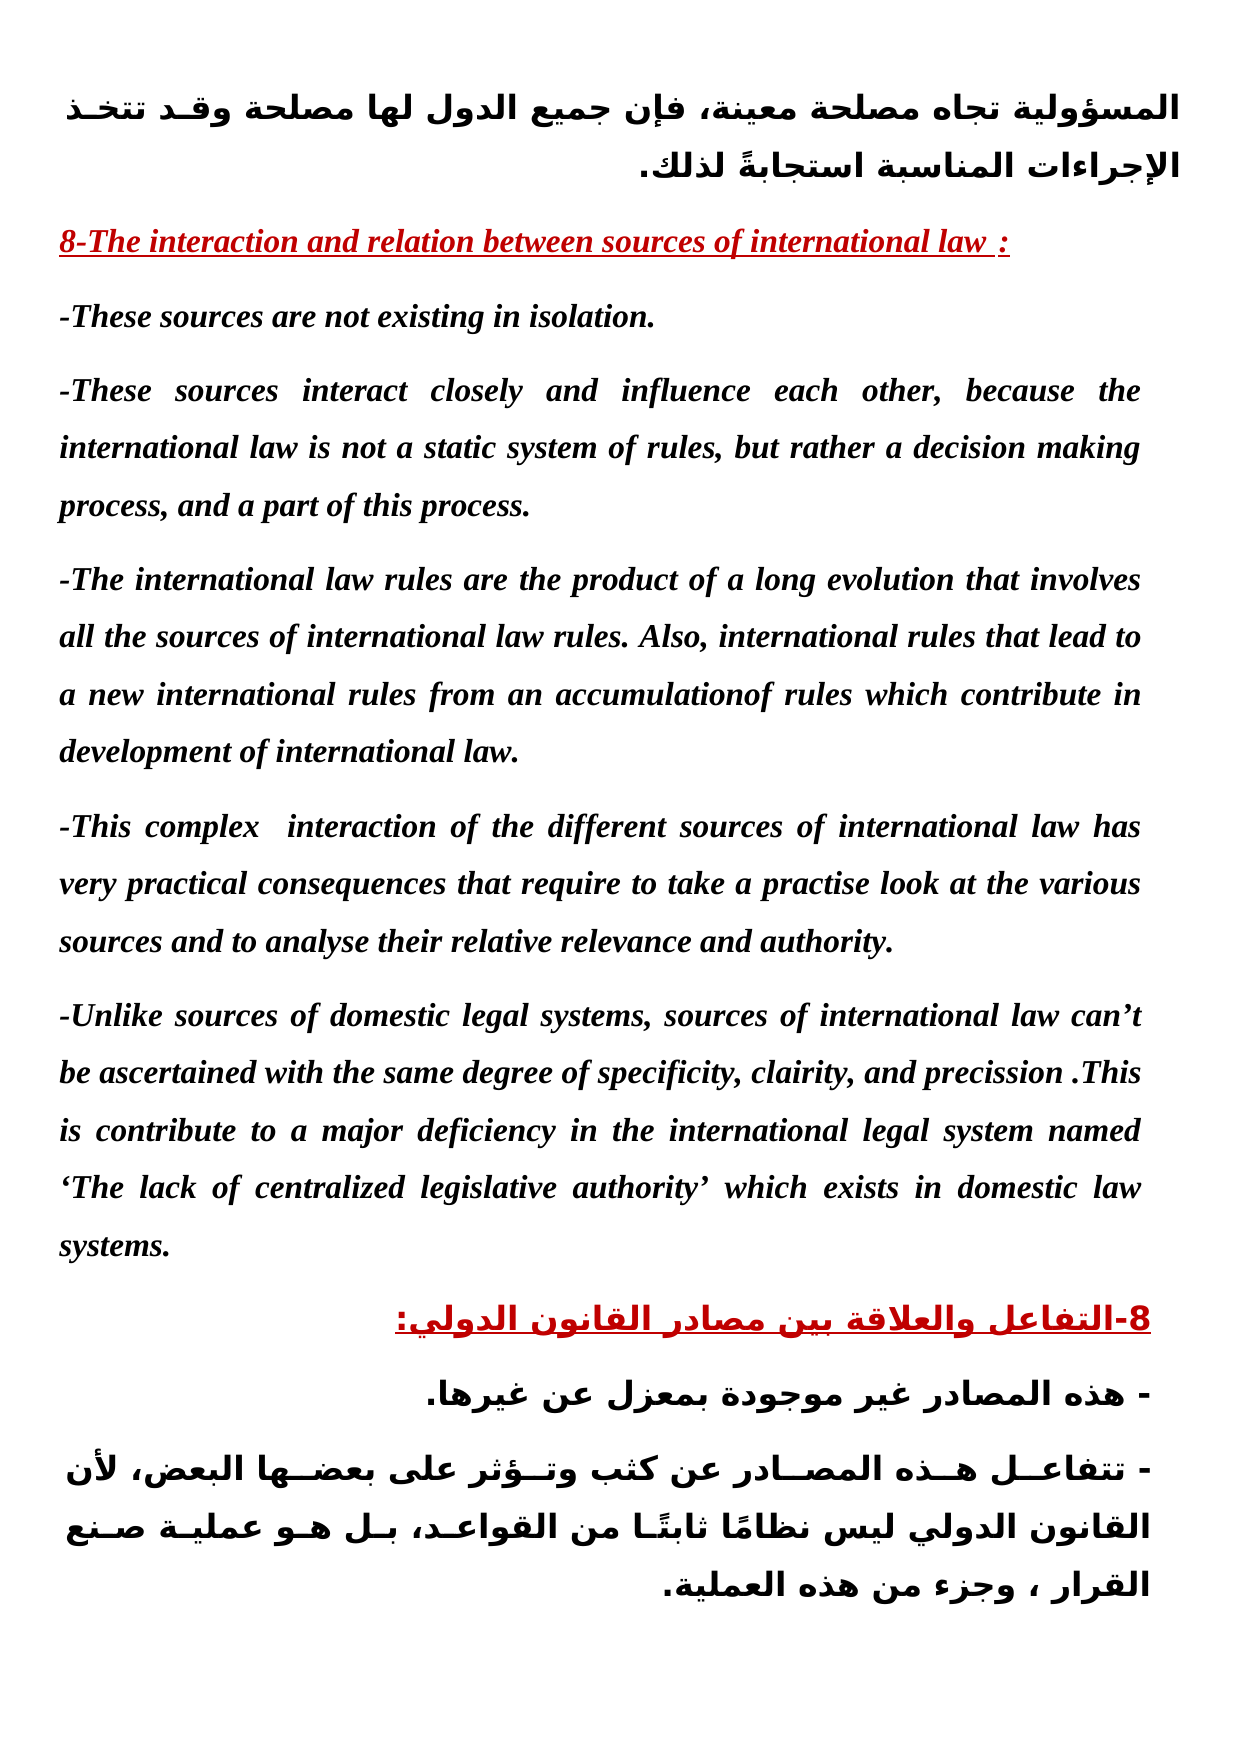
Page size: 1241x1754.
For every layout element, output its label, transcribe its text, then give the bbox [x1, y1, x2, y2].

text -These sources are not existing in isolation. [59, 296, 1146, 334]
text -This complex interaction of the different sources of international law has very practical consequences that require to take a practise look at the various sources and to analyse their relative relevance and authority. [59, 806, 1146, 959]
text 8-التفاعل والعلاقة بين مصادر القانون الدولي: [65, 1299, 1152, 1338]
text -These sources interact closely and influence each other, because the international law is not a static system of rules, but rather a decision making process, and a part of this process. [59, 370, 1146, 523]
text -The international law rules are the product of a long evolution that involves all the sources of international law rules. Also, international rules that lead to a new international rules from an accumulationof rules which contribute in development of international law. [59, 559, 1146, 770]
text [65, 89, 1181, 186]
text - هذه المصادر غير موجودة بمعزل عن غيرها. [65, 1374, 1152, 1413]
text 8-The interaction and relation between sources of international law : [59, 222, 1146, 260]
text -Unlike sources of domestic legal systems, sources of international law can’t be ascertained with the same degree of specificity, clairity, and precission .This is contribute to a major deficiency in the international legal system named ‘The lack of centralized legislative authority’ which exists in domestic law systems. [59, 995, 1146, 1263]
text - تتفاعل هذه المصادر عن كثب وتؤثر على بعضها البعض، لأن القانون الدولي ليس نظامًا ثابتًا من القواعد، بل هو عملية صنع القرار ، وجزء من هذه العملية. [65, 1449, 1152, 1604]
